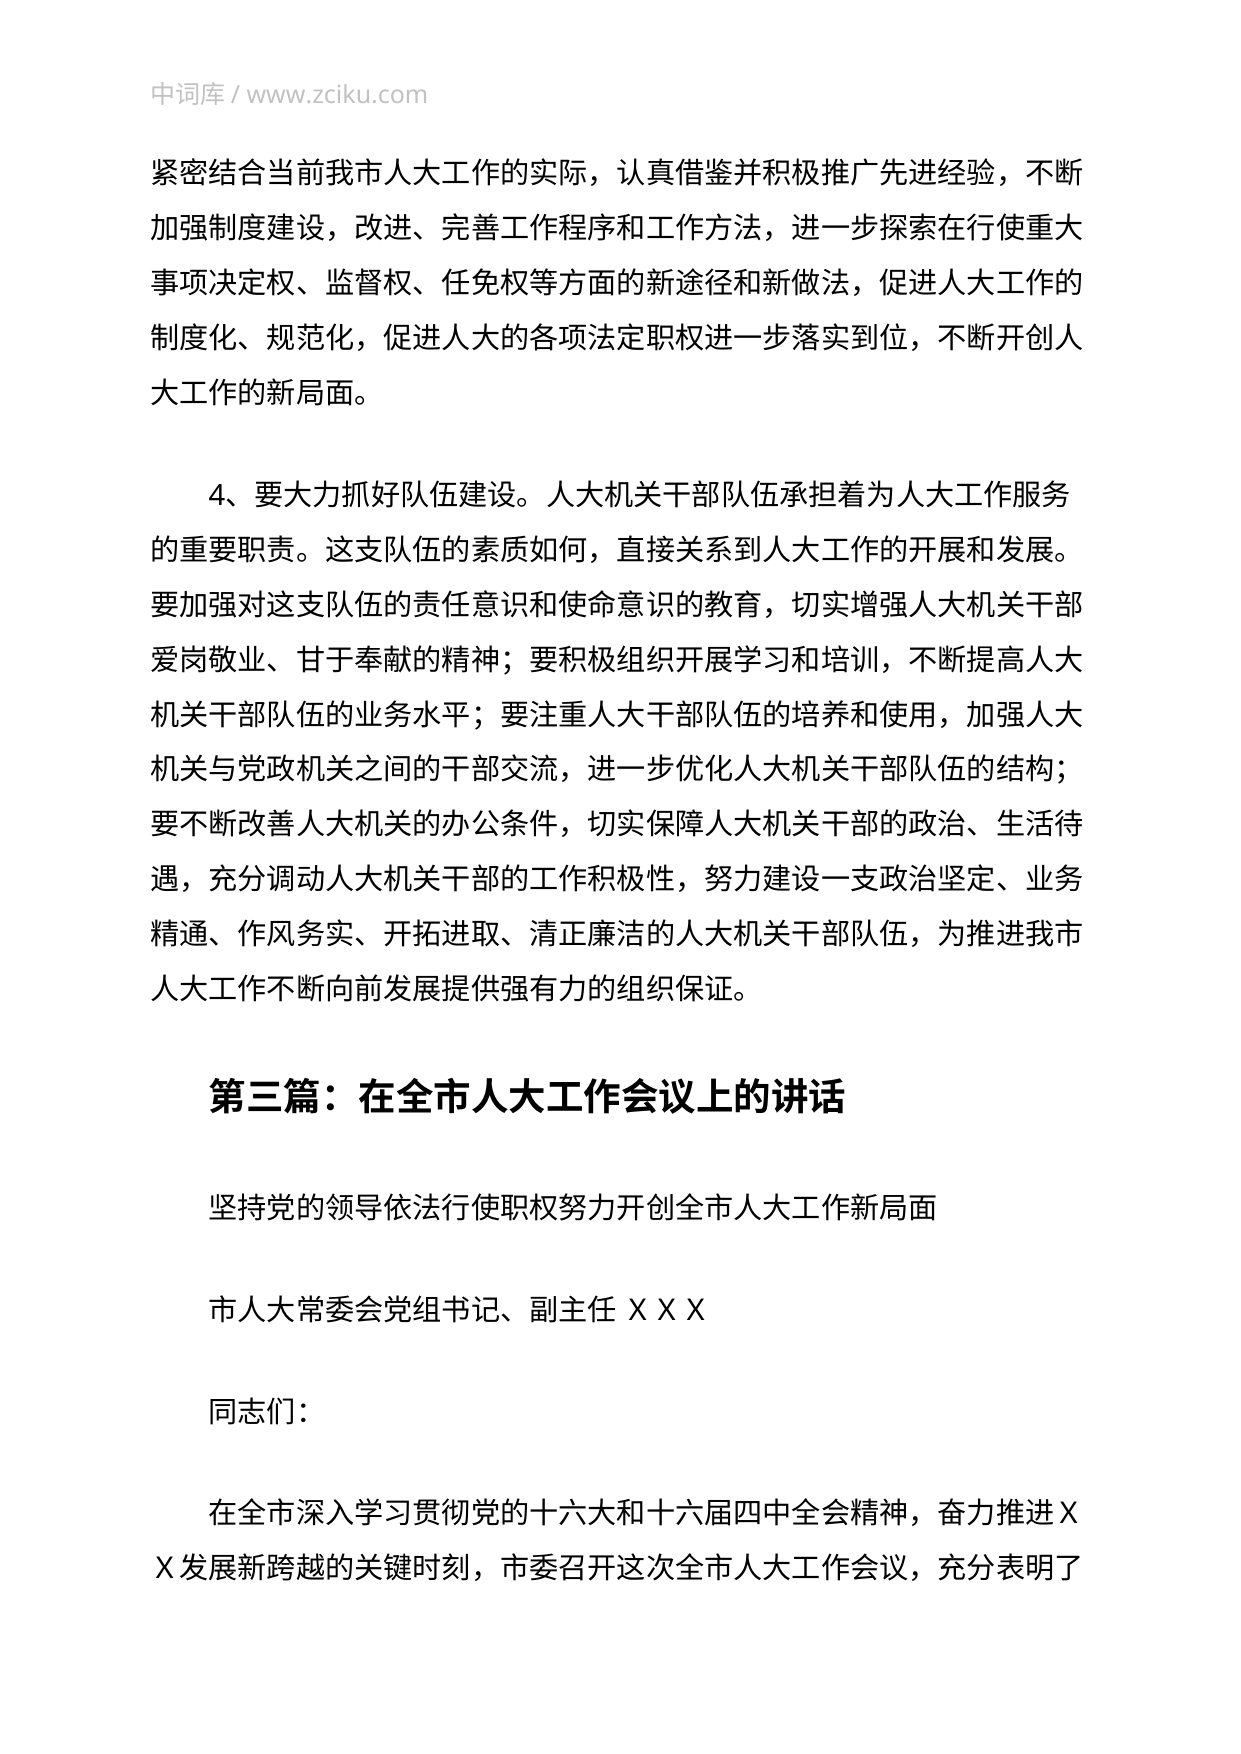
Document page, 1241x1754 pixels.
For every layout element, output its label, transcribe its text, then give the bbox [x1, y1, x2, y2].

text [150, 1490, 1090, 1587]
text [150, 150, 1090, 412]
text 同志们： [150, 1388, 1090, 1431]
text 市人大常委会党组书记、副主任 ＸＸＸ [150, 1286, 1090, 1329]
text 4、要大力抓好队伍建设。人大机关干部队伍承担着为人大工作服务的重要职责。这支队伍的素质如何，直接关系到人大工作的开展和发展。要加强对这支队伍的责任意识和使命意识的教育，切实增强人大机关干部爱岗敬业、甘于奉献的精神；要积极组织开展学习和培训，不断提高人大机关干部队伍的业务水平；要注重人大干部队伍的培养和使用，加强人大机关与党政机关之间的干部交流，进一步优化人大机关干部队伍的结构；要不断改善人大机关的办公条件，切实保障人大机关干部的政治、生活待遇，充分调动人大机关干部的工作积极性，努力建设一支政治坚定、业务精通、作风务实、开拓进取、清正廉洁的人大机关干部队伍，为推进我市人大工作不断向前发展提供强有力的组织保证。 [150, 471, 1090, 1008]
text 坚持党的领导依法行使职权努力开创全市人大工作新局面 [150, 1185, 1090, 1227]
text 第三篇：在全市人大工作会议上的讲话 [150, 1067, 1090, 1122]
